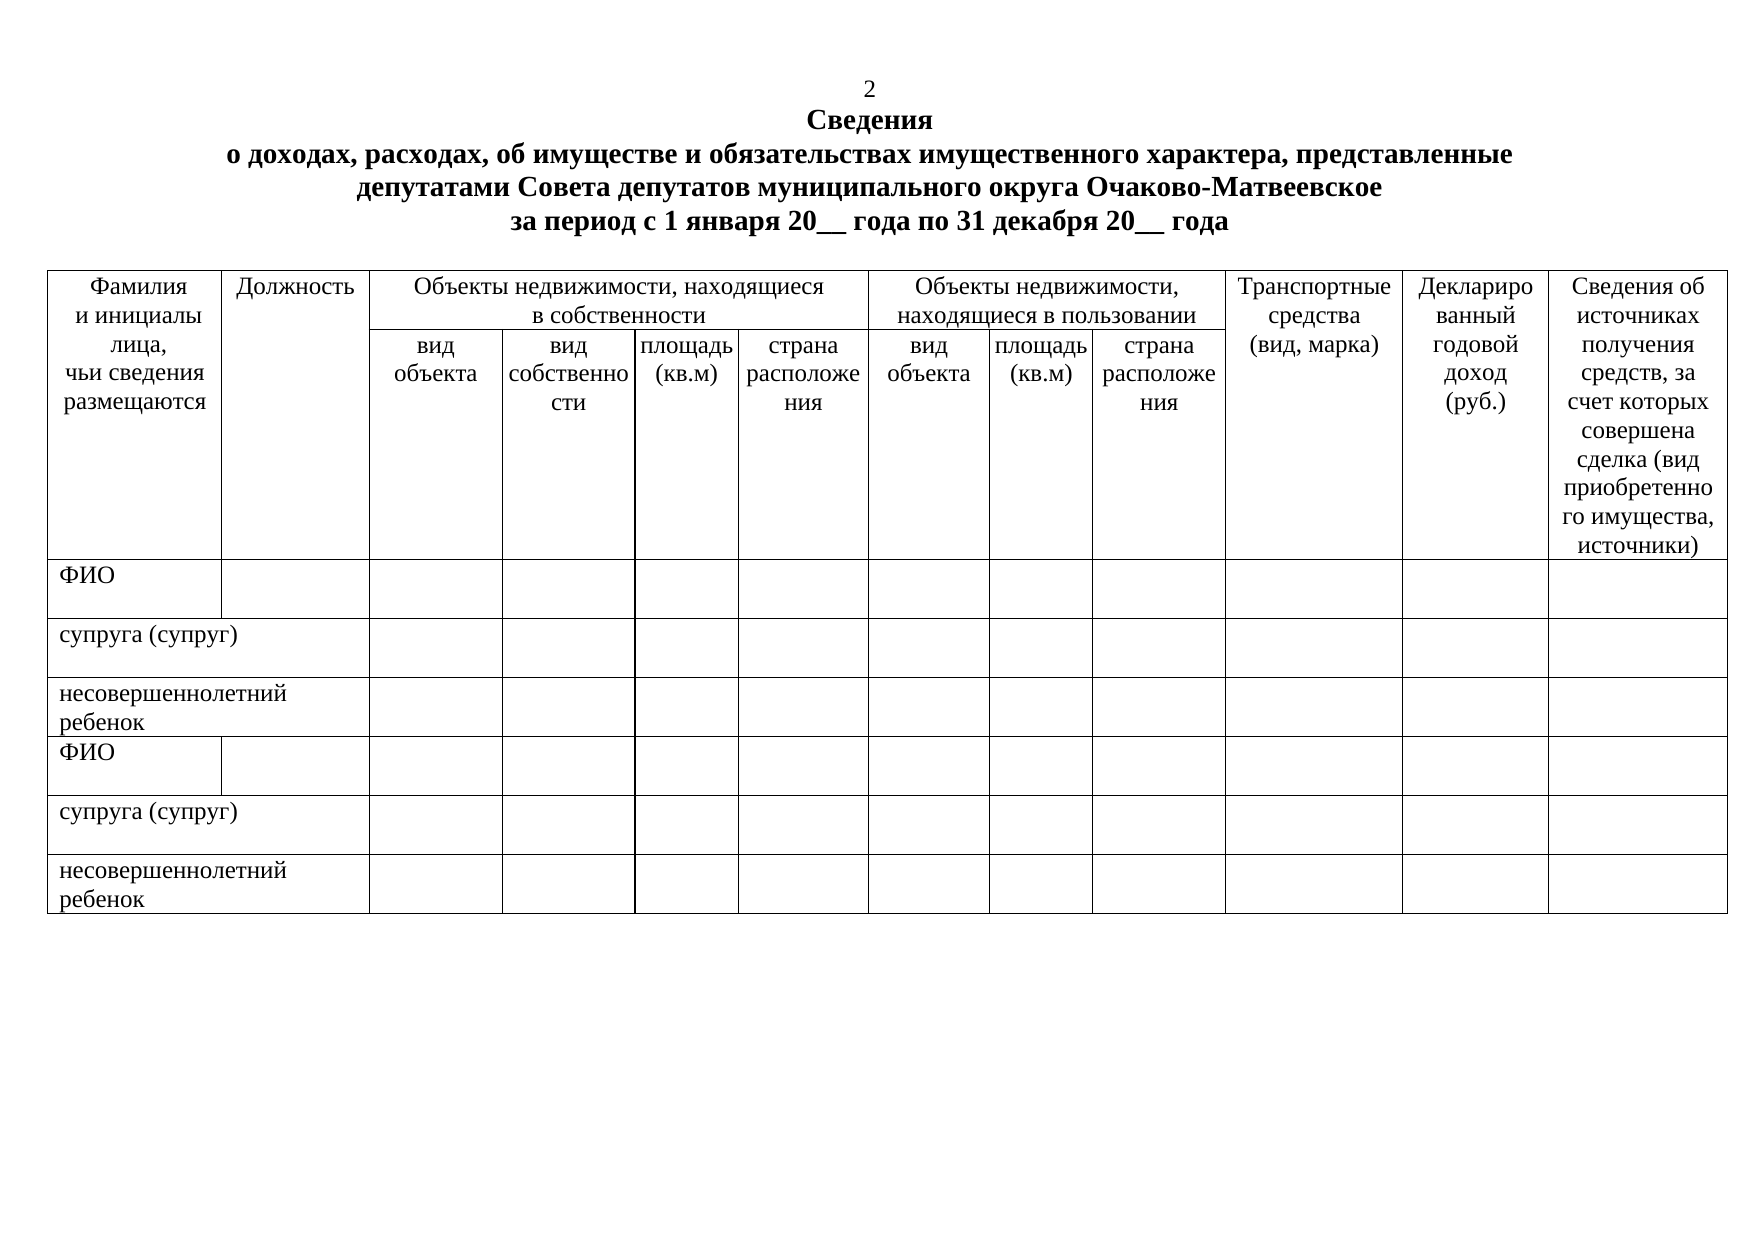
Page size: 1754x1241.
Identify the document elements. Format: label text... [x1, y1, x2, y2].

table_cell [739, 855, 868, 913]
table_cell [503, 678, 634, 736]
table_cell [739, 560, 868, 618]
table_cell [1093, 678, 1225, 736]
table_cell [1093, 796, 1225, 854]
table_cell [990, 678, 1092, 736]
table_cell [636, 560, 738, 618]
table_cell вид собственности [503, 330, 634, 559]
table_header Объекты недвижимости, находящиеся в собственности [370, 271, 868, 329]
table_cell [1403, 560, 1548, 618]
table_header Декларированный годовой доход (руб.) [1403, 271, 1548, 559]
table_cell [1093, 560, 1225, 618]
table_cell площадь (кв.м) [636, 330, 738, 559]
table_cell [370, 560, 502, 618]
table_cell страна расположения [739, 330, 868, 559]
table_cell [1226, 796, 1402, 854]
table_cell вид объекта [370, 330, 502, 559]
table_cell [370, 796, 502, 854]
table_header Фамилия и инициалы лица, чьи сведения размещаются [48, 271, 221, 559]
text Сведения [59, 102, 1680, 136]
table_cell [1093, 855, 1225, 913]
table_cell [503, 619, 634, 677]
table_cell [869, 737, 989, 795]
table_cell [1093, 619, 1225, 677]
table_cell площадь (кв.м) [990, 330, 1092, 559]
table_cell [1549, 796, 1727, 854]
table_cell ФИО [48, 737, 221, 795]
table_cell [1403, 796, 1548, 854]
table_cell [990, 737, 1092, 795]
table_cell [739, 678, 868, 736]
table_cell [990, 855, 1092, 913]
table_cell [869, 796, 989, 854]
table_cell вид объекта [869, 330, 989, 559]
text о доходах, расходах, об имуществе и обязательствах имущественного характера, представленные [59, 136, 1680, 169]
table_cell [503, 796, 634, 854]
table_cell супруга (супруг) [48, 619, 369, 677]
table_cell [636, 619, 738, 677]
table_cell [370, 678, 502, 736]
table_cell [869, 619, 989, 677]
table_cell [1549, 737, 1727, 795]
table_cell [503, 855, 634, 913]
table_cell [1549, 619, 1727, 677]
table_cell [1226, 619, 1402, 677]
table_header Сведения об источниках получения средств, за счет которых совершена сделка (вид приобретенного имущества, источники) [1549, 271, 1727, 559]
table_cell [636, 678, 738, 736]
table_cell [739, 737, 868, 795]
table_cell [370, 855, 502, 913]
table_cell несовершеннолетний ребенок [48, 678, 369, 736]
table_cell [739, 619, 868, 677]
table_cell [1403, 855, 1548, 913]
table_cell [1226, 560, 1402, 618]
table_cell [370, 619, 502, 677]
table_header Должность [222, 271, 369, 559]
table_cell несовершеннолетний ребенок [48, 855, 369, 913]
table_cell [1226, 737, 1402, 795]
text за период с 1 января 20__ года по 31 декабря 20__ года [59, 203, 1680, 237]
table_cell [1549, 560, 1727, 618]
table_cell [503, 737, 634, 795]
table_cell [636, 855, 738, 913]
table_cell [636, 796, 738, 854]
table_cell [503, 560, 634, 618]
table_cell [1226, 678, 1402, 736]
table_cell [222, 737, 369, 795]
text депутатами Совета депутатов муниципального округа Очаково-Матвеевское [59, 169, 1680, 203]
table_cell страна расположения [1093, 330, 1225, 559]
table_cell ФИО [48, 560, 221, 618]
table_cell [990, 619, 1092, 677]
table_cell [1403, 678, 1548, 736]
table_cell [1549, 855, 1727, 913]
table_cell [636, 737, 738, 795]
table_cell [370, 737, 502, 795]
table_cell [1093, 737, 1225, 795]
table_header Транспортные средства (вид, марка) [1226, 271, 1402, 559]
table_cell [990, 560, 1092, 618]
table_cell [1226, 855, 1402, 913]
table_cell [869, 560, 989, 618]
table_cell [1549, 678, 1727, 736]
table_header Объекты недвижимости, находящиеся в пользовании [869, 271, 1225, 329]
table_cell [869, 678, 989, 736]
table_cell [222, 560, 369, 618]
table_cell супруга (супруг) [48, 796, 369, 854]
table_cell [1403, 737, 1548, 795]
table_cell [1403, 619, 1548, 677]
table_cell [990, 796, 1092, 854]
table_cell [739, 796, 868, 854]
table_cell [869, 855, 989, 913]
